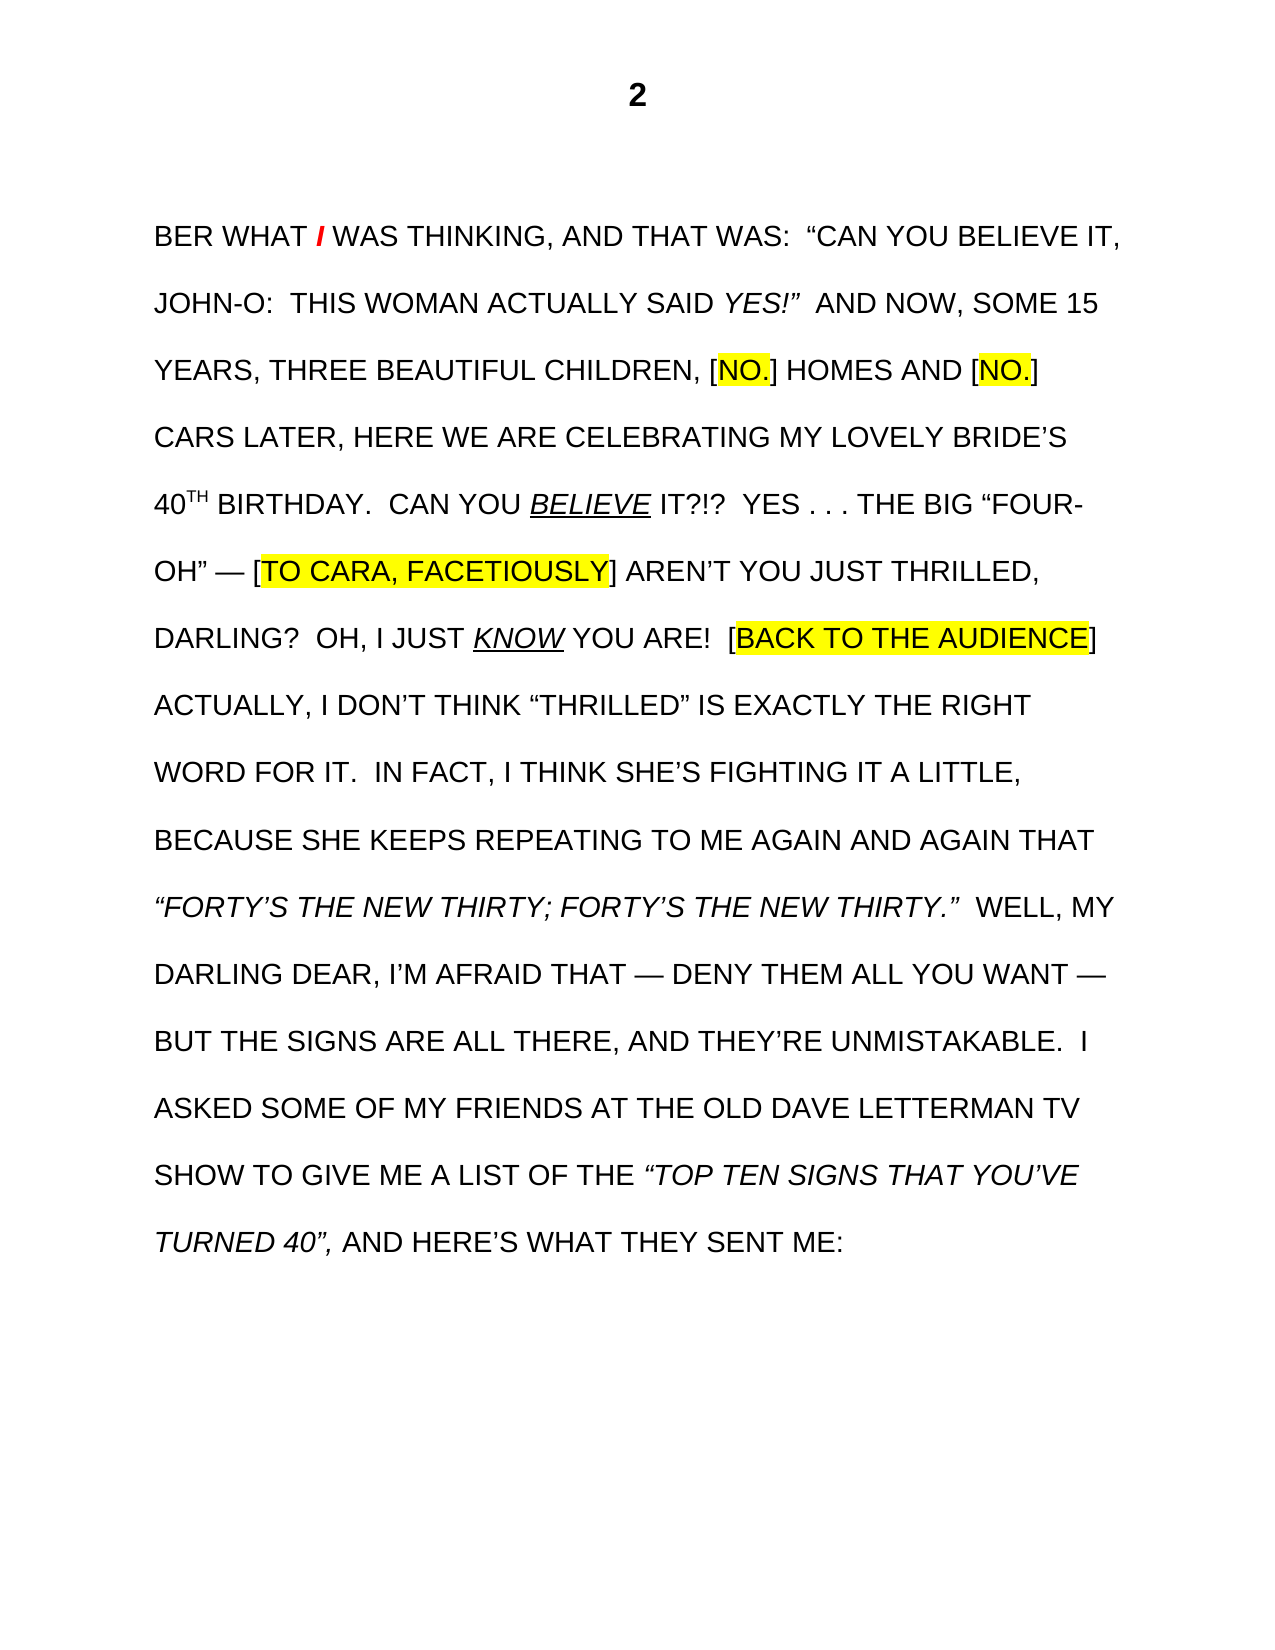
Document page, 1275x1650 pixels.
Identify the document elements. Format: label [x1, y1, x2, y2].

text [154, 219, 1125, 1258]
